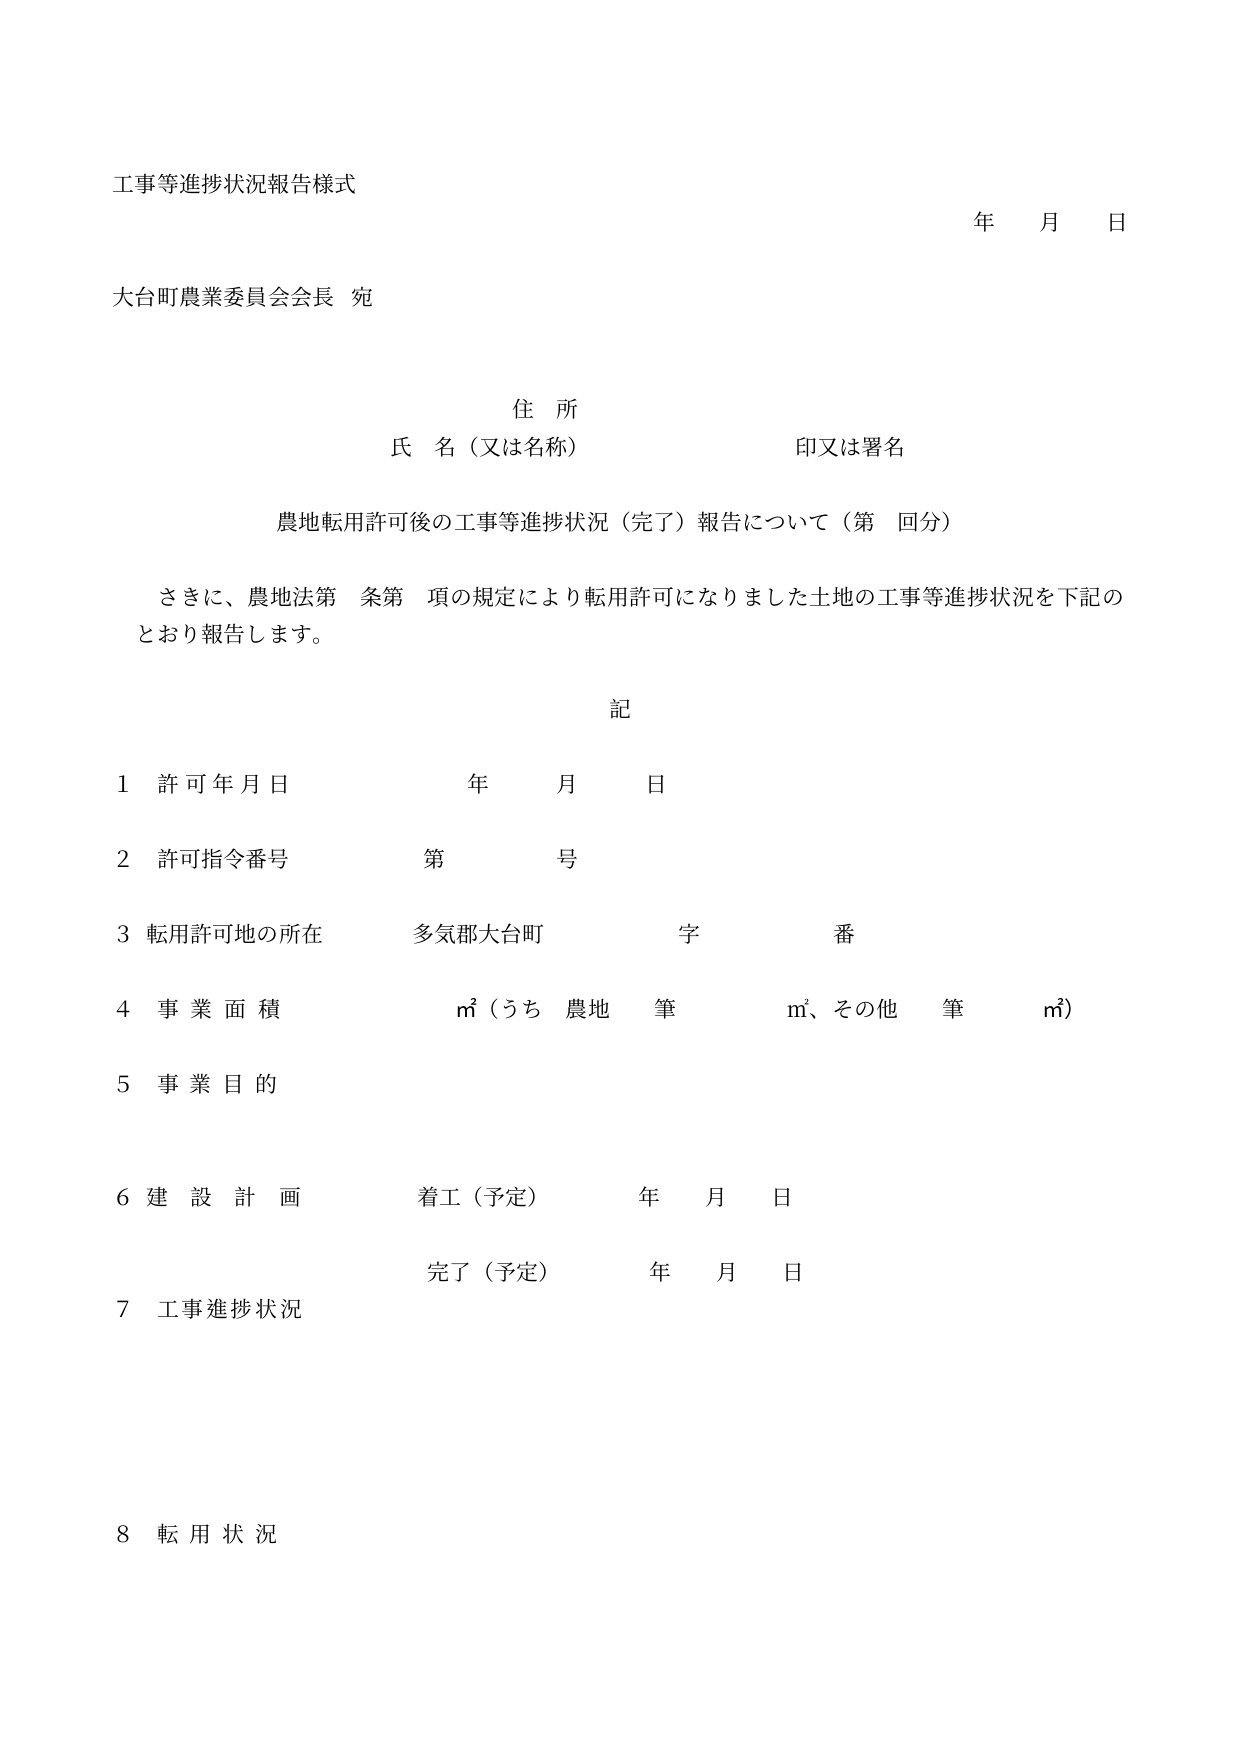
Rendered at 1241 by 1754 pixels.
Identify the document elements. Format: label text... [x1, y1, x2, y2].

text ５ 事業目的 [112, 1064, 1128, 1102]
text 住 所 [112, 389, 1128, 427]
text 農地転用許可後の工事等進捗状況（完了）報告について（第 回分） [112, 502, 1128, 539]
text ７ 工事進捗状況 [112, 1289, 1128, 1327]
text 年 月 日 [112, 202, 1128, 239]
text 記 [112, 689, 1128, 727]
text １ 許 可 年 月 日 年 月 日 [112, 764, 1128, 802]
text ３ 転用許可地の所在 多気郡大台町 字 番 [112, 914, 1128, 952]
text 完了（予定） 年 月 日 [112, 1252, 1128, 1289]
text 氏 名（又は名称） 印又は署名 [112, 427, 1128, 464]
text ６ 建 設 計 画 着工（予定） 年 月 日 [112, 1177, 1128, 1214]
text ４ 事業面積 ㎡（うち 農地 筆 ㎡、その他 筆 ㎡） [112, 989, 1128, 1027]
text 工事等進捗状況報告様式 [112, 164, 1128, 202]
text ８ 転用状況 [112, 1514, 1128, 1552]
text さきに、農地法第 条第 項の規定により転用許可になりました土地の工事等進捗状況を下記のとおり報告します。 [112, 577, 1128, 652]
text ２ 許可指令番号 第 号 [112, 839, 1128, 877]
text 大台町農業委員会会長 宛 [112, 277, 1128, 314]
